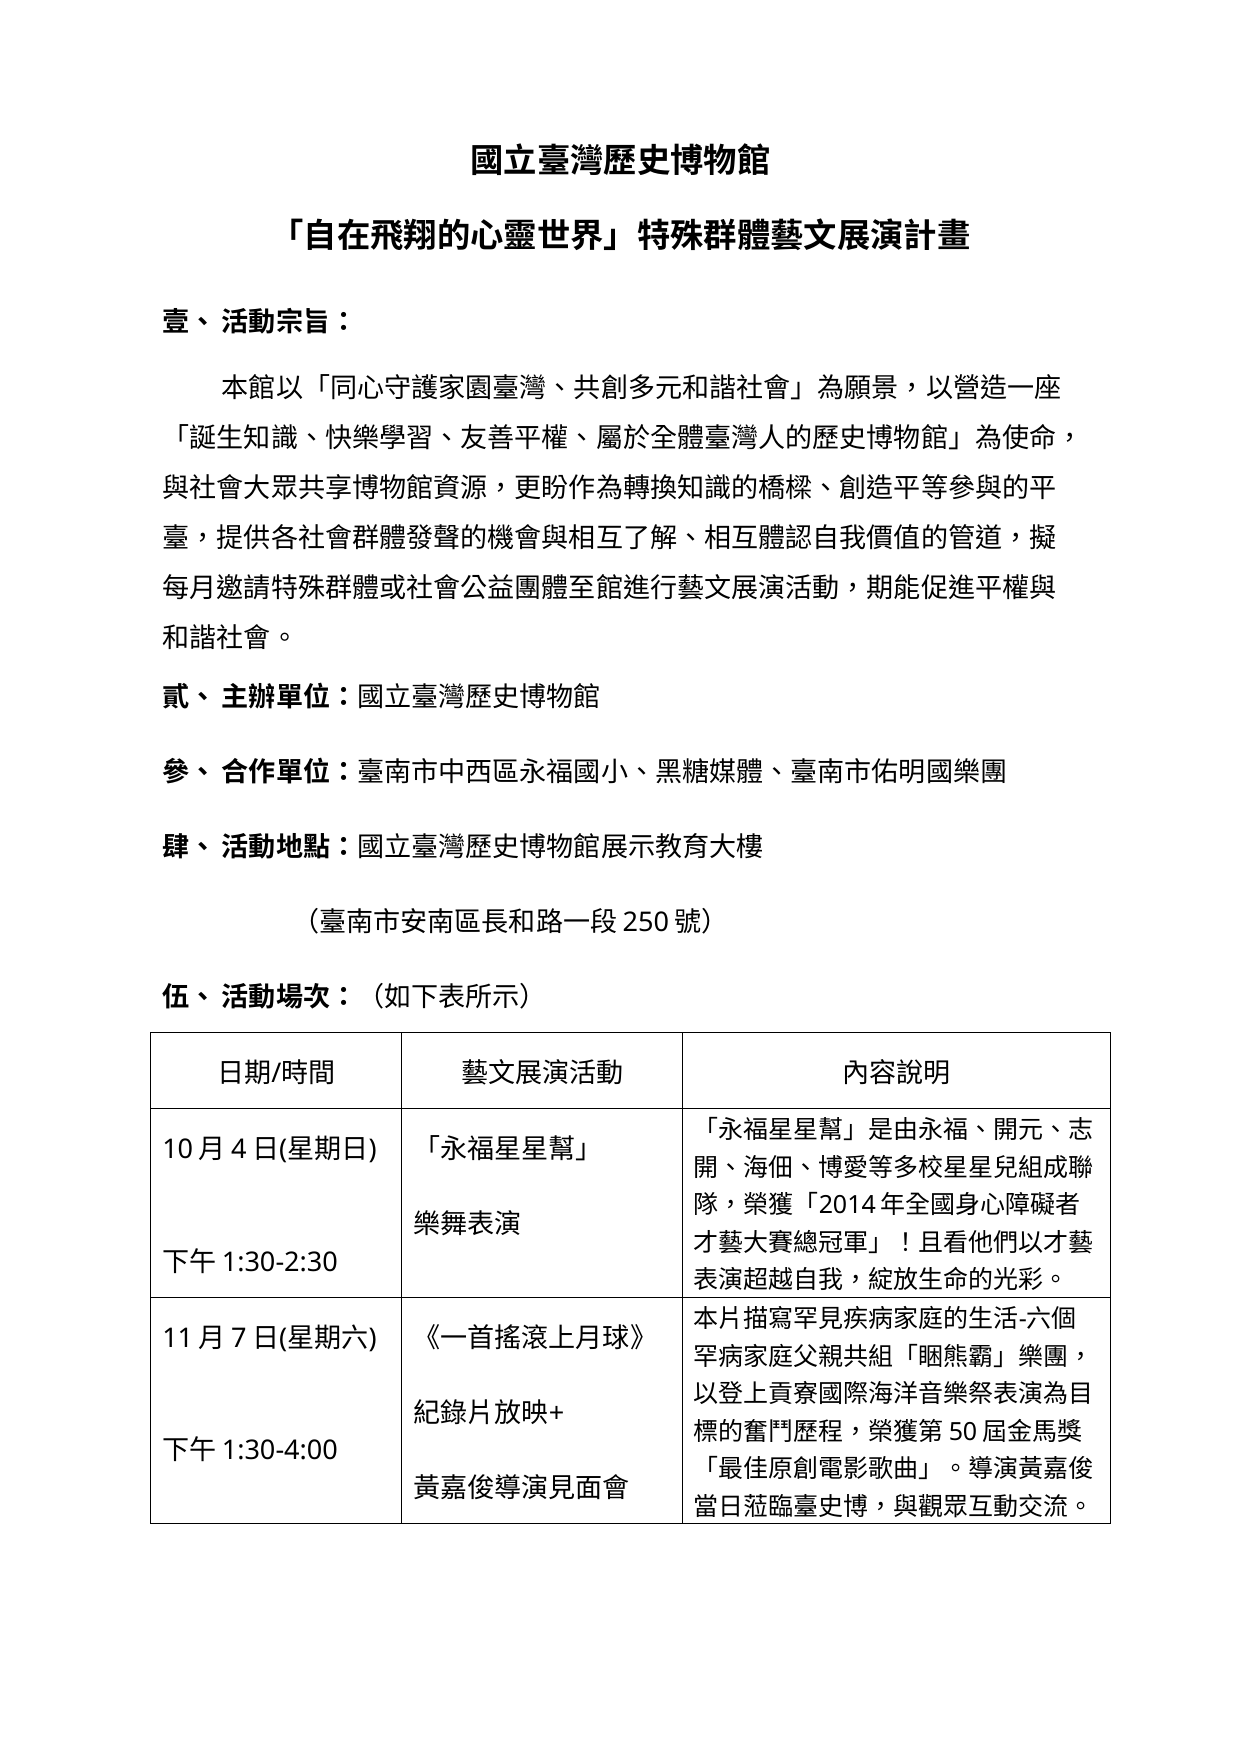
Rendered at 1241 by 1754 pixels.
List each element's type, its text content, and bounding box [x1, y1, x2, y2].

table_cell 「永福星星幫」是由永福、開元、志開、海佃、博愛等多校星星兒組成聯隊，榮獲「2014年全國身心障礙者才藝大賽總冠軍」！且看他們以才藝表演超越自我，綻放生命的光彩。 [683, 1109, 1110, 1297]
table_cell 10月4日(星期日) 下午1:30-2:30 [151, 1109, 401, 1297]
table_cell 《一首搖滾上月球》紀錄片放映+ 黃嘉俊導演見面會 [402, 1298, 682, 1523]
list 活動宗旨： [162, 282, 1078, 357]
list 活動地點：國立臺灣歷史博物館展示教育大樓 [162, 807, 1078, 882]
list 活動場次：（如下表所示） [162, 957, 1078, 1032]
table_cell 「永福星星幫」 樂舞表演 [402, 1109, 682, 1297]
table_header 內容說明 [683, 1033, 1110, 1108]
text 「自在飛翔的心靈世界」特殊群體藝文展演計畫 [162, 195, 1078, 270]
list 合作單位：臺南市中西區永福國小、黑糖媒體、臺南市佑明國樂團 [162, 732, 1078, 807]
text 本館以「同心守護家園臺灣、共創多元和諧社會」為願景，以營造一座「誕生知識、快樂學習、友善平權、屬於全體臺灣人的歷史博物館」為使命，與社會大眾共享博物館資源，更盼作為轉換知識的橋樑、創造平等參與的平臺，提供各社會群體發聲的機會與相互了解、相互體認自我價值的管道，擬每月邀請特殊群體或社會公益團體至館進行藝文展演活動，期能促進平權與和諧社會。 [162, 357, 1078, 657]
table_header 藝文展演活動 [402, 1033, 682, 1108]
table_header 日期/時間 [151, 1033, 401, 1108]
table_cell 11月7日(星期六) 下午1:30-4:00 [151, 1298, 401, 1523]
list 主辦單位：國立臺灣歷史博物館 [162, 657, 1078, 732]
table_cell 本片描寫罕見疾病家庭的生活-六個罕病家庭父親共組「睏熊霸」樂團，以登上貢寮國際海洋音樂祭表演為目標的奮鬥歷程，榮獲第50屆金馬獎「最佳原創電影歌曲」。導演黃嘉俊當日蒞臨臺史博，與觀眾互動交流。 [683, 1298, 1110, 1523]
list （臺南市安南區長和路一段250號） [222, 882, 1078, 957]
text 國立臺灣歷史博物館 [162, 120, 1078, 195]
